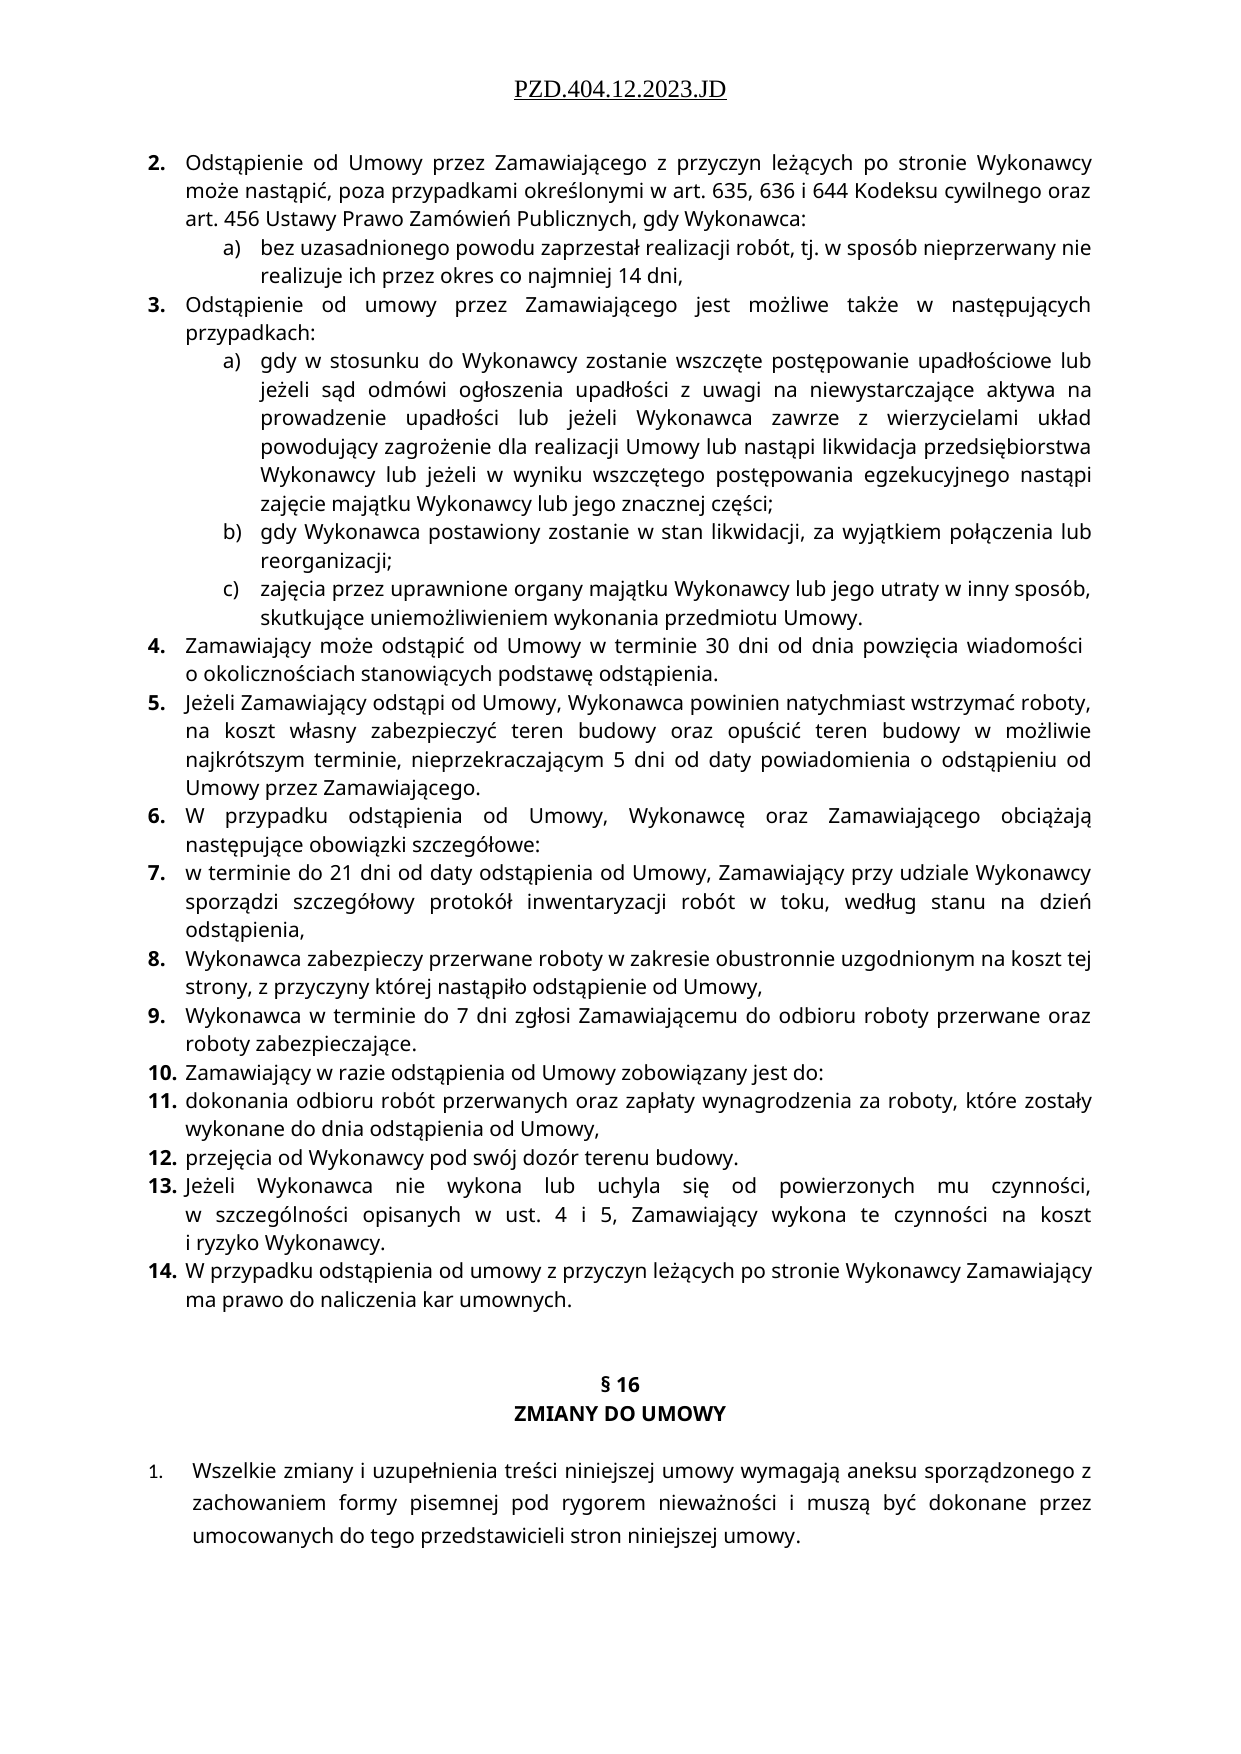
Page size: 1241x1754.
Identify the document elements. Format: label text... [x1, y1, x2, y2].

text ZMIANY DO UMOWY [148, 1399, 1093, 1427]
list Jeżeli Zamawiający odstąpi od Umowy, Wykonawca powinien natychmiast wstrzymać roboty, na koszt własny zabezpieczyć teren budowy oraz opuścić teren budowy w możliwie najkrótszym terminie, nieprzekraczającym 5 dni od daty powiadomienia o odstąpieniu od Umowy przez Zamawiającego. [148, 688, 1093, 802]
text § 16 [148, 1370, 1093, 1399]
list W przypadku odstąpienia od Umowy, Wykonawcę oraz Zamawiającego obciążają następujące obowiązki szczegółowe: [148, 802, 1093, 858]
list zajęcia przez uprawnione organy majątku Wykonawcy lub jego utraty w inny sposób, skutkujące uniemożliwieniem wykonania przedmiotu Umowy. [223, 574, 1093, 631]
list w terminie do 21 dni od daty odstąpienia od Umowy, Zamawiający przy udziale Wykonawcy sporządzi szczegółowy protokół inwentaryzacji robót w toku, według stanu na dzień odstąpienia, [148, 858, 1093, 944]
list Wszelkie zmiany i uzupełnienia treści niniejszej umowy wymagają aneksu sporządzonego z zachowaniem formy pisemnej pod rygorem nieważności i muszą być dokonane przez umocowanych do tego przedstawicieli stron niniejszej umowy. [148, 1456, 1093, 1549]
list Jeżeli Wykonawca nie wykona lub uchyla się od powierzonych mu czynności, w szczególności opisanych w ust. 4 i 5, Zamawiający wykona te czynności na koszt i ryzyko Wykonawcy. [148, 1171, 1093, 1257]
list Zamawiający w razie odstąpienia od Umowy zobowiązany jest do: [148, 1058, 1093, 1086]
list Zamawiający może odstąpić od Umowy w terminie 30 dni od dnia powzięcia wiadomości o okolicznościach stanowiących podstawę odstąpienia. [148, 631, 1093, 688]
list W przypadku odstąpienia od umowy z przyczyn leżących po stronie Wykonawcy Zamawiający ma prawo do naliczenia kar umownych. [148, 1257, 1093, 1313]
list Odstąpienie od umowy przez Zamawiającego jest możliwe także w następujących przypadkach: [148, 290, 1093, 347]
list przejęcia od Wykonawcy pod swój dozór terenu budowy. [148, 1143, 1093, 1171]
list dokonania odbioru robót przerwanych oraz zapłaty wynagrodzenia za roboty, które zostały wykonane do dnia odstąpienia od Umowy, [148, 1086, 1093, 1143]
list Odstąpienie od Umowy przez Zamawiającego z przyczyn leżących po stronie Wykonawcy może nastąpić, poza przypadkami określonymi w art. 635, 636 i 644 Kodeksu cywilnego oraz art. 456 Ustawy Prawo Zamówień Publicznych, gdy Wykonawca: [148, 148, 1093, 233]
list bez uzasadnionego powodu zaprzestał realizacji robót, tj. w sposób nieprzerwany nie realizuje ich przez okres co najmniej 14 dni, [223, 233, 1093, 290]
list gdy Wykonawca postawiony zostanie w stan likwidacji, za wyjątkiem połączenia lub reorganizacji; [223, 517, 1093, 574]
list gdy w stosunku do Wykonawcy zostanie wszczęte postępowanie upadłościowe lub jeżeli sąd odmówi ogłoszenia upadłości z uwagi na niewystarczające aktywa na prowadzenie upadłości lub jeżeli Wykonawca zawrze z wierzycielami układ powodujący zagrożenie dla realizacji Umowy lub nastąpi likwidacja przedsiębiorstwa Wykonawcy lub jeżeli w wyniku wszczętego postępowania egzekucyjnego nastąpi zajęcie majątku Wykonawcy lub jego znacznej części; [223, 347, 1093, 517]
list Wykonawca zabezpieczy przerwane roboty w zakresie obustronnie uzgodnionym na koszt tej strony, z przyczyny której nastąpiło odstąpienie od Umowy, [148, 944, 1093, 1001]
list Wykonawca w terminie do 7 dni zgłosi Zamawiającemu do odbioru roboty przerwane oraz roboty zabezpieczające. [148, 1001, 1093, 1058]
